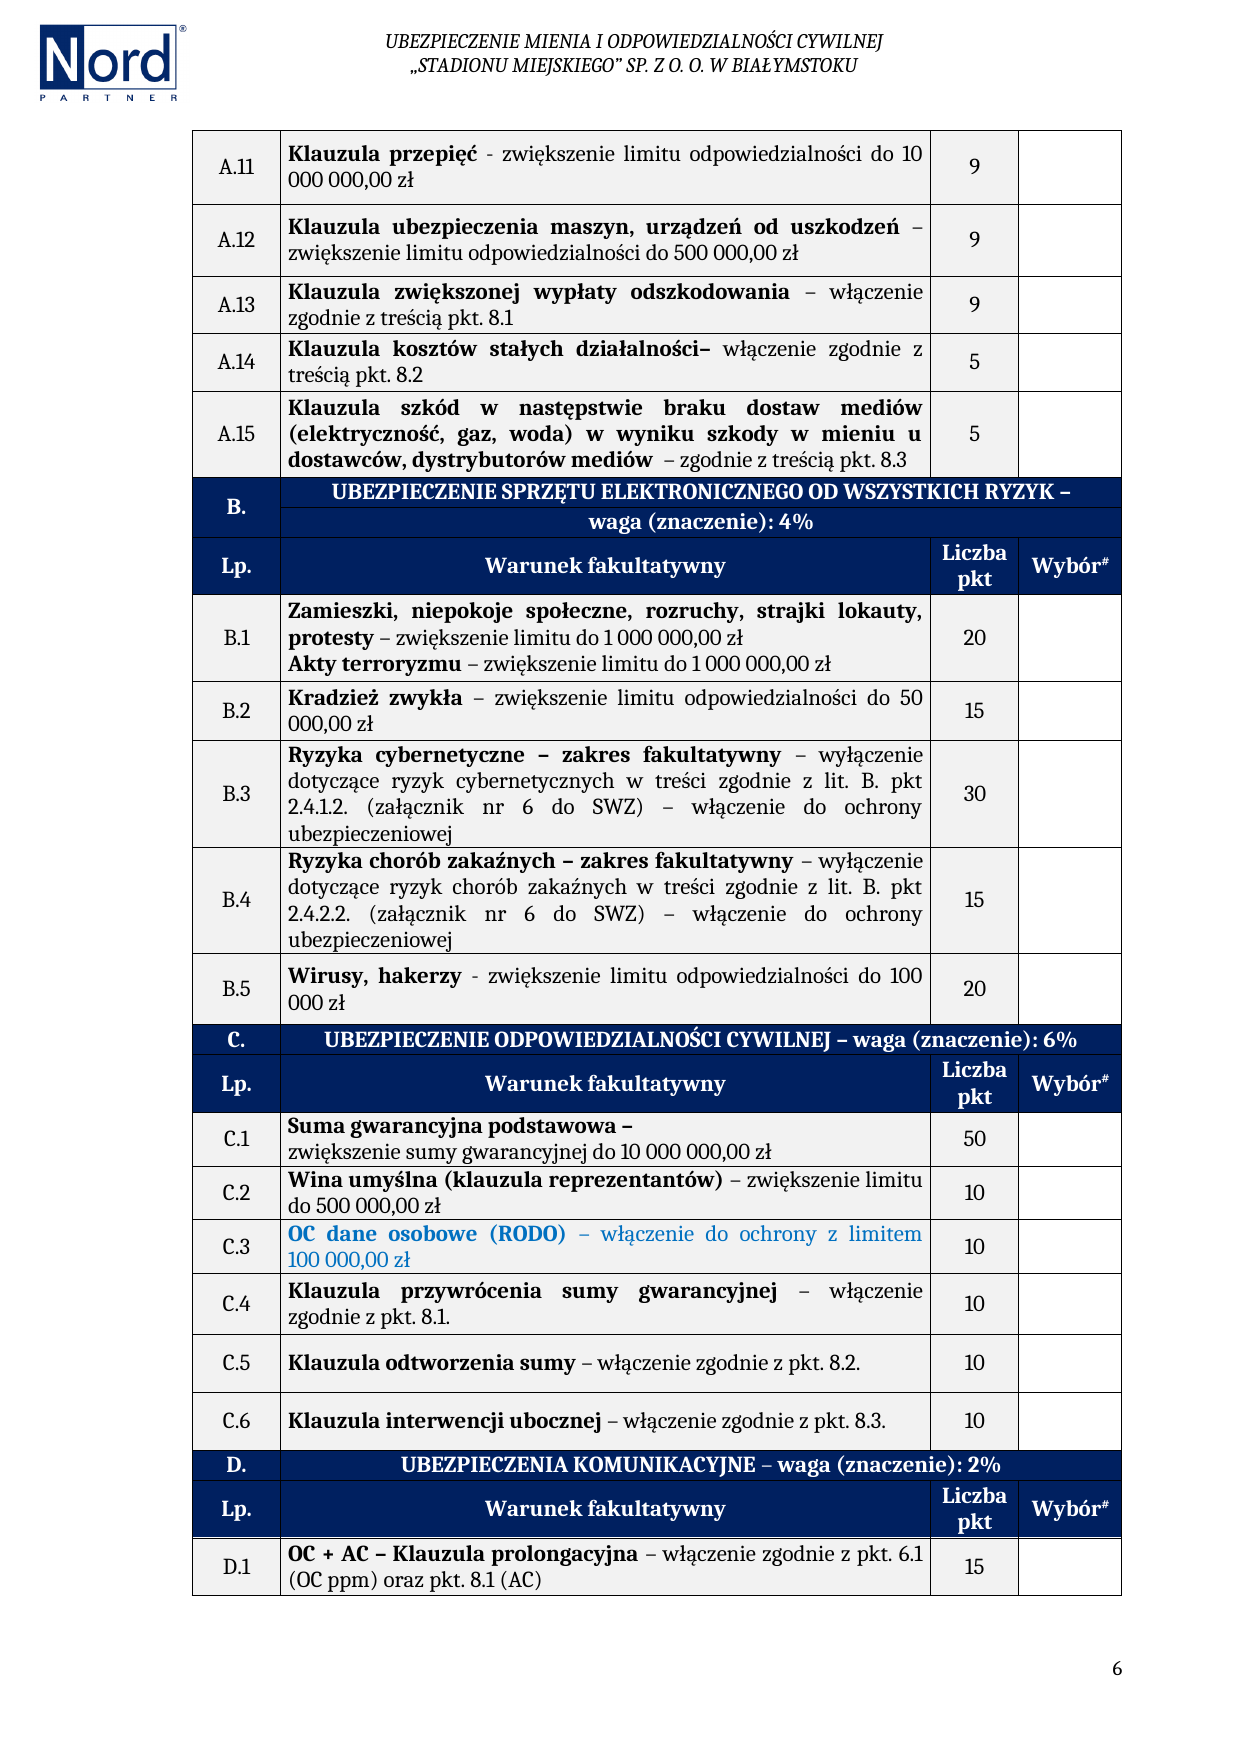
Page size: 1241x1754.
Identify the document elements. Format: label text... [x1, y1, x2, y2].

table_cell A.14 [193, 334, 280, 391]
table_cell 20 [931, 595, 1018, 681]
table_cell [1019, 682, 1121, 740]
table_cell [1019, 1335, 1121, 1392]
table_cell D.1 [193, 1539, 280, 1595]
table_cell UBEZPIECZENIA KOMUNIKACYJNE – waga (znaczenie): 2% [281, 1451, 1121, 1480]
table_cell B. [193, 478, 280, 537]
table_cell Klauzula szkód w następstwie braku dostaw mediów (elektryczność, gaz, woda) w wyniku szkody w mieniu u dostawców, dystrybutorów mediów – zgodnie z treścią pkt. 8.3 [281, 392, 930, 477]
picture [33, 21, 190, 103]
table_cell UBEZPIECZENIE ODPOWIEDZIALNOŚCI CYWILNEJ – waga (znaczenie): 6% [281, 1025, 1121, 1054]
table_cell A.11 [193, 131, 280, 204]
table_cell Wybór# [1019, 1055, 1121, 1112]
table_cell Warunek fakultatywny [281, 1481, 930, 1537]
table_cell [1019, 1393, 1121, 1450]
table_cell Klauzula zwiększonej wypłaty odszkodowania – włączenie zgodnie z treścią pkt. 8.1 [281, 277, 930, 333]
table_cell A.12 [193, 205, 280, 276]
table_cell B.3 [193, 741, 280, 847]
table_cell Warunek fakultatywny [281, 538, 930, 594]
table_cell [1019, 848, 1121, 953]
table_cell OC dane osobowe (RODO) – włączenie do ochrony z limitem 100 000,00 zł [281, 1220, 930, 1273]
table_cell [1019, 205, 1121, 276]
table_cell waga (znaczenie): 4% [281, 508, 1121, 537]
table_cell 9 [931, 277, 1018, 333]
table_cell 15 [931, 1539, 1018, 1595]
table_cell Wina umyślna (klauzula reprezentantów) – zwiększenie limitu do 500 000,00 zł [281, 1167, 930, 1219]
table_cell 30 [931, 741, 1018, 847]
table_cell Klauzula przywrócenia sumy gwarancyjnej – włączenie zgodnie z pkt. 8.1. [281, 1274, 930, 1334]
table_cell Liczba pkt [931, 1055, 1018, 1112]
table_cell [1019, 595, 1121, 681]
table_cell Klauzula kosztów stałych działalności– włączenie zgodnie z treścią pkt. 8.2 [281, 334, 930, 391]
table_cell C.3 [193, 1220, 280, 1273]
table_cell B.5 [193, 954, 280, 1024]
table_cell Lp. [193, 538, 280, 594]
table_cell Ryzyka cybernetyczne – zakres fakultatywny – wyłączenie dotyczące ryzyk cybernetycznych w treści zgodnie z lit. B. pkt 2.4.1.2. (załącznik nr 6 do SWZ) – włączenie do ochrony ubezpieczeniowej [281, 741, 930, 847]
table_cell Zamieszki, niepokoje społeczne, rozruchy, strajki lokauty, protesty – zwiększenie limitu do 1 000 000,00 zł Akty terroryzmu – zwiększenie limitu do 1 000 000,00 zł [281, 595, 930, 681]
table_cell Klauzula interwencji ubocznej – włączenie zgodnie z pkt. 8.3. [281, 1393, 930, 1450]
table_cell 15 [931, 848, 1018, 953]
table_cell OC + AC – Klauzula prolongacyjna – włączenie zgodnie z pkt. 6.1 (OC ppm) oraz pkt. 8.1 (AC) [281, 1539, 930, 1595]
table_cell [1019, 131, 1121, 204]
table_cell [1019, 1220, 1121, 1273]
table_cell Kradzież zwykła – zwiększenie limitu odpowiedzialności do 50 000,00 zł [281, 682, 930, 740]
table_cell [1019, 334, 1121, 391]
table_cell Liczba pkt [931, 538, 1018, 594]
table_cell [1019, 741, 1121, 847]
table_cell Warunek fakultatywny [281, 1055, 930, 1112]
table_cell Ryzyka chorób zakaźnych – zakres fakultatywny – wyłączenie dotyczące ryzyk chorób zakaźnych w treści zgodnie z lit. B. pkt 2.4.2.2. (załącznik nr 6 do SWZ) – włączenie do ochrony ubezpieczeniowej [281, 848, 930, 953]
table_cell 15 [931, 682, 1018, 740]
table_cell B.4 [193, 848, 280, 953]
table_cell 10 [931, 1167, 1018, 1219]
table_cell Lp. [193, 1055, 280, 1112]
table_cell 10 [931, 1220, 1018, 1273]
table_cell A.15 [193, 392, 280, 477]
table_cell 9 [931, 131, 1018, 204]
table_cell [1019, 1113, 1121, 1166]
table_cell Klauzula przepięć - zwiększenie limitu odpowiedzialności do 10 000 000,00 zł [281, 131, 930, 204]
table_cell D. [193, 1451, 280, 1480]
table_cell 10 [931, 1335, 1018, 1392]
table_cell C.5 [193, 1335, 280, 1392]
table_cell 9 [931, 205, 1018, 276]
table_cell C. [193, 1025, 280, 1054]
table_cell Wirusy, hakerzy - zwiększenie limitu odpowiedzialności do 100 000 zł [281, 954, 930, 1024]
table_cell Lp. [193, 1481, 280, 1537]
table_cell 10 [931, 1274, 1018, 1334]
table_cell [1019, 1274, 1121, 1334]
table_cell 50 [931, 1113, 1018, 1166]
table_cell [1019, 392, 1121, 477]
table_cell A.13 [193, 277, 280, 333]
table_cell 5 [931, 392, 1018, 477]
table_cell 10 [931, 1393, 1018, 1450]
table_cell C.6 [193, 1393, 280, 1450]
table_cell [1019, 954, 1121, 1024]
table_cell Wybór# [1019, 538, 1121, 594]
table_cell Klauzula odtworzenia sumy – włączenie zgodnie z pkt. 8.2. [281, 1335, 930, 1392]
table_cell C.4 [193, 1274, 280, 1334]
table_cell Klauzula ubezpieczenia maszyn, urządzeń od uszkodzeń – zwiększenie limitu odpowiedzialności do 500 000,00 zł [281, 205, 930, 276]
table_cell [1019, 1167, 1121, 1219]
table_cell 5 [931, 334, 1018, 391]
table_cell Suma gwarancyjna podstawowa – zwiększenie sumy gwarancyjnej do 10 000 000,00 zł [281, 1113, 930, 1166]
table_cell B.1 [193, 595, 280, 681]
table_cell [1019, 1539, 1121, 1595]
table_cell C.1 [193, 1113, 280, 1166]
table_cell [1019, 277, 1121, 333]
table_cell Wybór# [1019, 1481, 1121, 1537]
table_cell B.2 [193, 682, 280, 740]
table_cell UBEZPIECZENIE SPRZĘTU ELEKTRONICZNEGO OD WSZYSTKICH RYZYK – [281, 478, 1121, 507]
table_cell 20 [931, 954, 1018, 1024]
table_cell C.2 [193, 1167, 280, 1219]
table_cell Liczba pkt [931, 1481, 1018, 1537]
